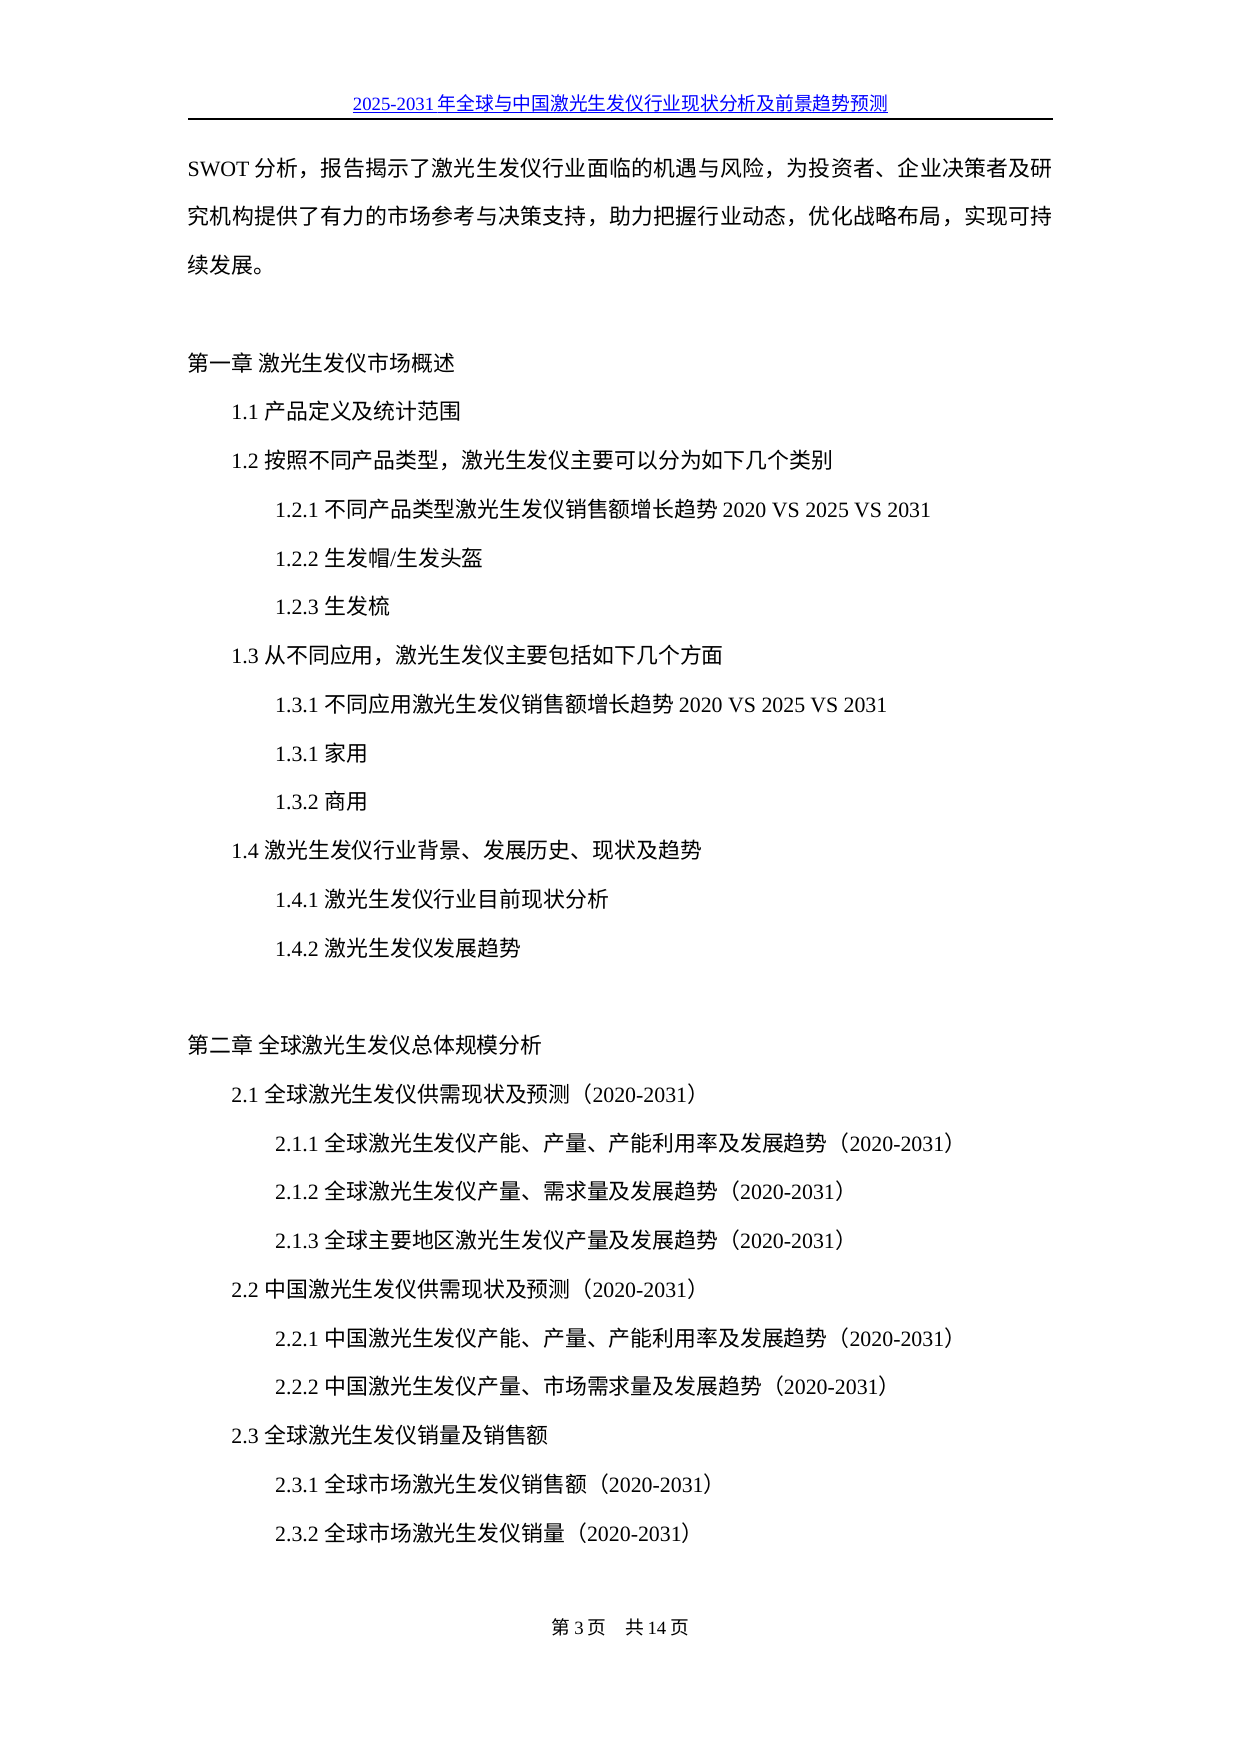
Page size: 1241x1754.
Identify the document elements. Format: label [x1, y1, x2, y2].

text [187, 150, 1053, 1548]
